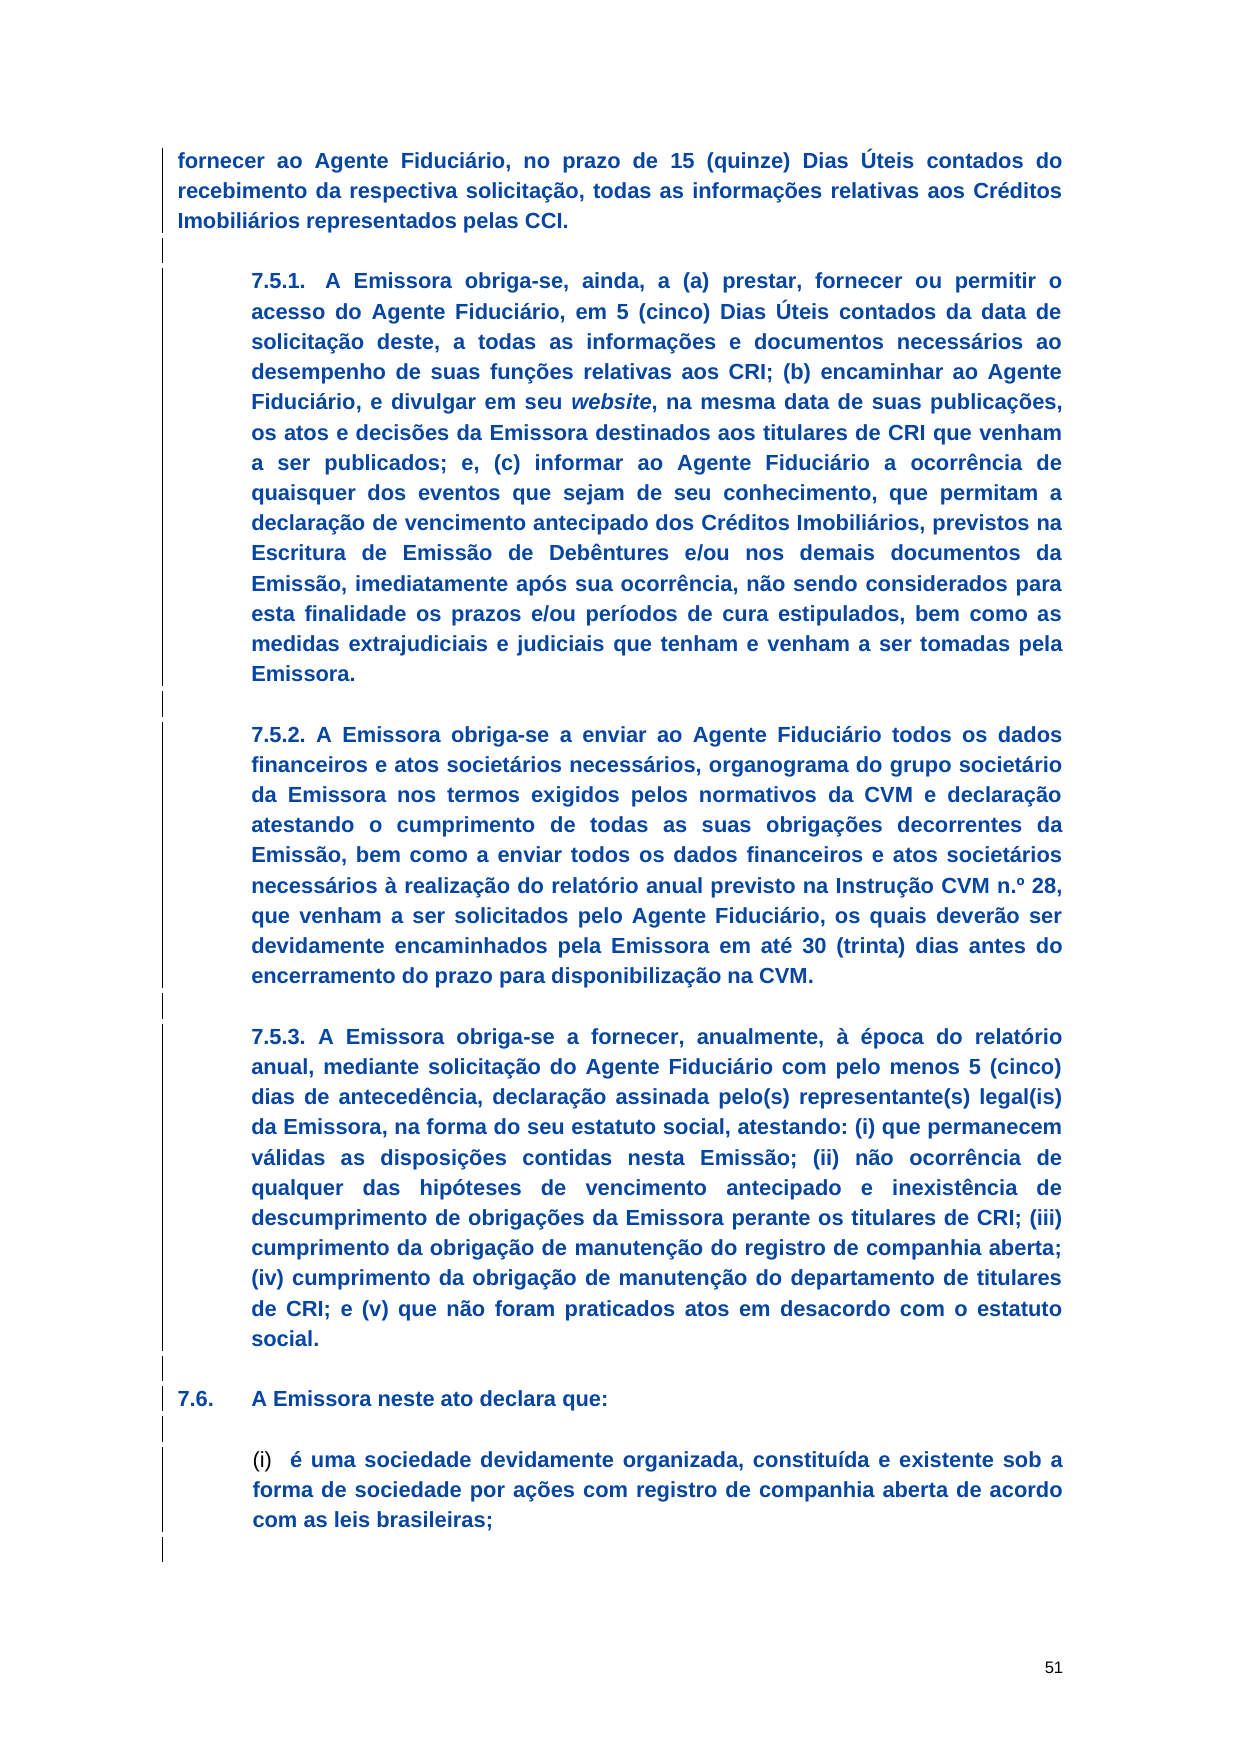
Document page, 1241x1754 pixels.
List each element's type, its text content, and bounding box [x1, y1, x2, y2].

text 7.6. A Emissora neste ato declara que: [177, 1386, 1063, 1411]
text 7.5.3. A Emissora obriga-se a fornecer, anualmente, à época do relatório anual, mediante solicitação do Agente Fiduciário com pelo menos 5 (cinco) dias de antecedência, declaração assinada pelo(s) representante(s) legal(is) da Emissora, na forma do seu estatuto social, atestando: (i) que permanecem válidas as disposições contidas nesta Emissão; (ii) não ocorrência de qualquer das hipóteses de vencimento antecipado e inexistência de descumprimento de obrigações da Emissora perante os titulares de CRI; (iii) cumprimento da obrigação de manutenção do registro de companhia aberta; (iv) cumprimento da obrigação de manutenção do departamento de titulares de CRI; e (v) que não foram praticados atos em desacordo com o estatuto social. [251, 1024, 1063, 1351]
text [177, 148, 1063, 233]
text 7.5.1. A Emissora obriga-se, ainda, a (a) prestar, fornecer ou permitir o acesso do Agente Fiduciário, em 5 (cinco) Dias Úteis contados da data de solicitação deste, a todas as informações e documentos necessários ao desempenho de suas funções relativas aos CRI; (b) encaminhar ao Agente Fiduciário, e divulgar em seu website, na mesma data de suas publicações, os atos e decisões da Emissora destinados aos titulares de CRI que venham a ser publicados; e, (c) informar ao Agente Fiduciário a ocorrência de quaisquer dos eventos que sejam de seu conhecimento, que permitam a declaração de vencimento antecipado dos Créditos Imobiliários, previstos na Escritura de Emissão de Debêntures e/ou nos demais documentos da Emissão, imediatamente após sua ocorrência, não sendo considerados para esta finalidade os prazos e/ou períodos de cura estipulados, bem como as medidas extrajudiciais e judiciais que tenham e venham a ser tomadas pela Emissora. [251, 268, 1063, 686]
text 7.5.2. A Emissora obriga-se a enviar ao Agente Fiduciário todos os dados financeiros e atos societários necessários, organograma do grupo societário da Emissora nos termos exigidos pelos normativos da CVM e declaração atestando o cumprimento de todas as suas obrigações decorrentes da Emissão, bem como a enviar todos os dados financeiros e atos societários necessários à realização do relatório anual previsto na Instrução CVM n.º 28, que venham a ser solicitados pelo Agente Fiduciário, os quais deverão ser devidamente encaminhados pela Emissora em até 30 (trinta) dias antes do encerramento do prazo para disponibilização na CVM. [251, 722, 1063, 988]
list é uma sociedade devidamente organizada, constituída e existente sob a forma de sociedade por ações com registro de companhia aberta de acordo com as leis brasileiras; [252, 1447, 1063, 1532]
